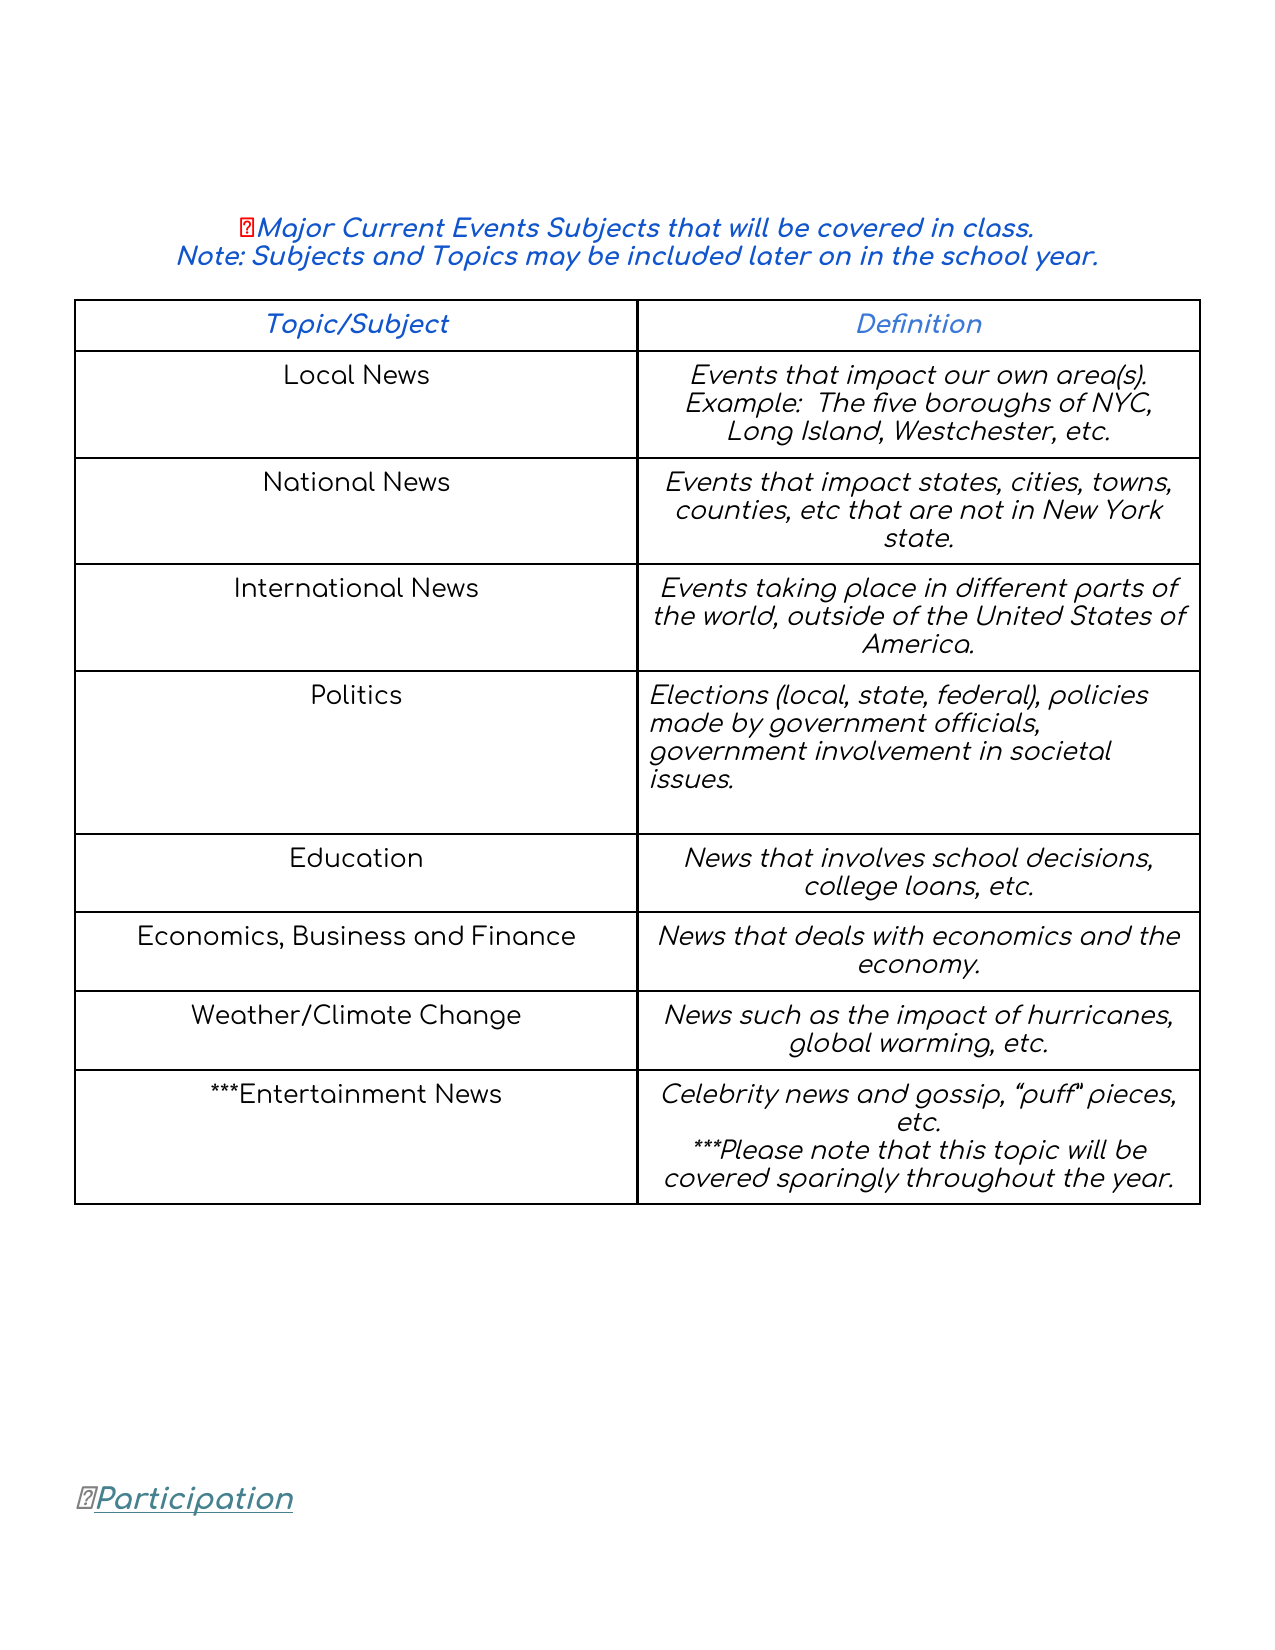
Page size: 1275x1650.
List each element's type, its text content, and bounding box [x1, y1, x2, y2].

table_cell Economics, Business and Finance [76, 913, 636, 990]
text 💡Major Current Events Subjects that will be covered in class. [75, 215, 1200, 243]
table_header Topic/Subject [76, 301, 636, 350]
table_cell News that deals with economics and the economy. [639, 913, 1199, 990]
table_cell Events that impact states, cities, towns, counties, etc that are not in New York state. [639, 459, 1199, 563]
table_cell News such as the impact of hurricanes, global warming, etc. [639, 992, 1199, 1069]
table_cell News that involves school decisions, college loans, etc. [639, 835, 1199, 911]
table_cell International News [76, 565, 636, 670]
table_cell ***Entertainment News [76, 1071, 636, 1203]
table_cell Politics [76, 672, 636, 832]
table_cell Events that impact our own area(s). Example: The five boroughs of NYC, Long Island, Westchester, etc. [639, 352, 1199, 457]
text Note: Subjects and Topics may be included later on in the school year. [75, 243, 1200, 271]
table_cell Celebrity news and gossip, “puff” pieces, etc. ***Please note that this topic will be covered sparingly throughout the year. [639, 1071, 1199, 1203]
table_cell National News [76, 459, 636, 563]
table_cell Education [76, 835, 636, 911]
table_cell Local News [76, 352, 636, 457]
table_cell Events taking place in different parts of the world, outside of the United States of America. [639, 565, 1199, 670]
table_cell Weather/Climate Change [76, 992, 636, 1069]
table_cell Elections (local, state, federal), policies made by government officials, government involvement in societal issues. [639, 672, 1199, 832]
text 💥Participation [75, 1484, 1200, 1517]
table_header Definition [639, 301, 1199, 350]
